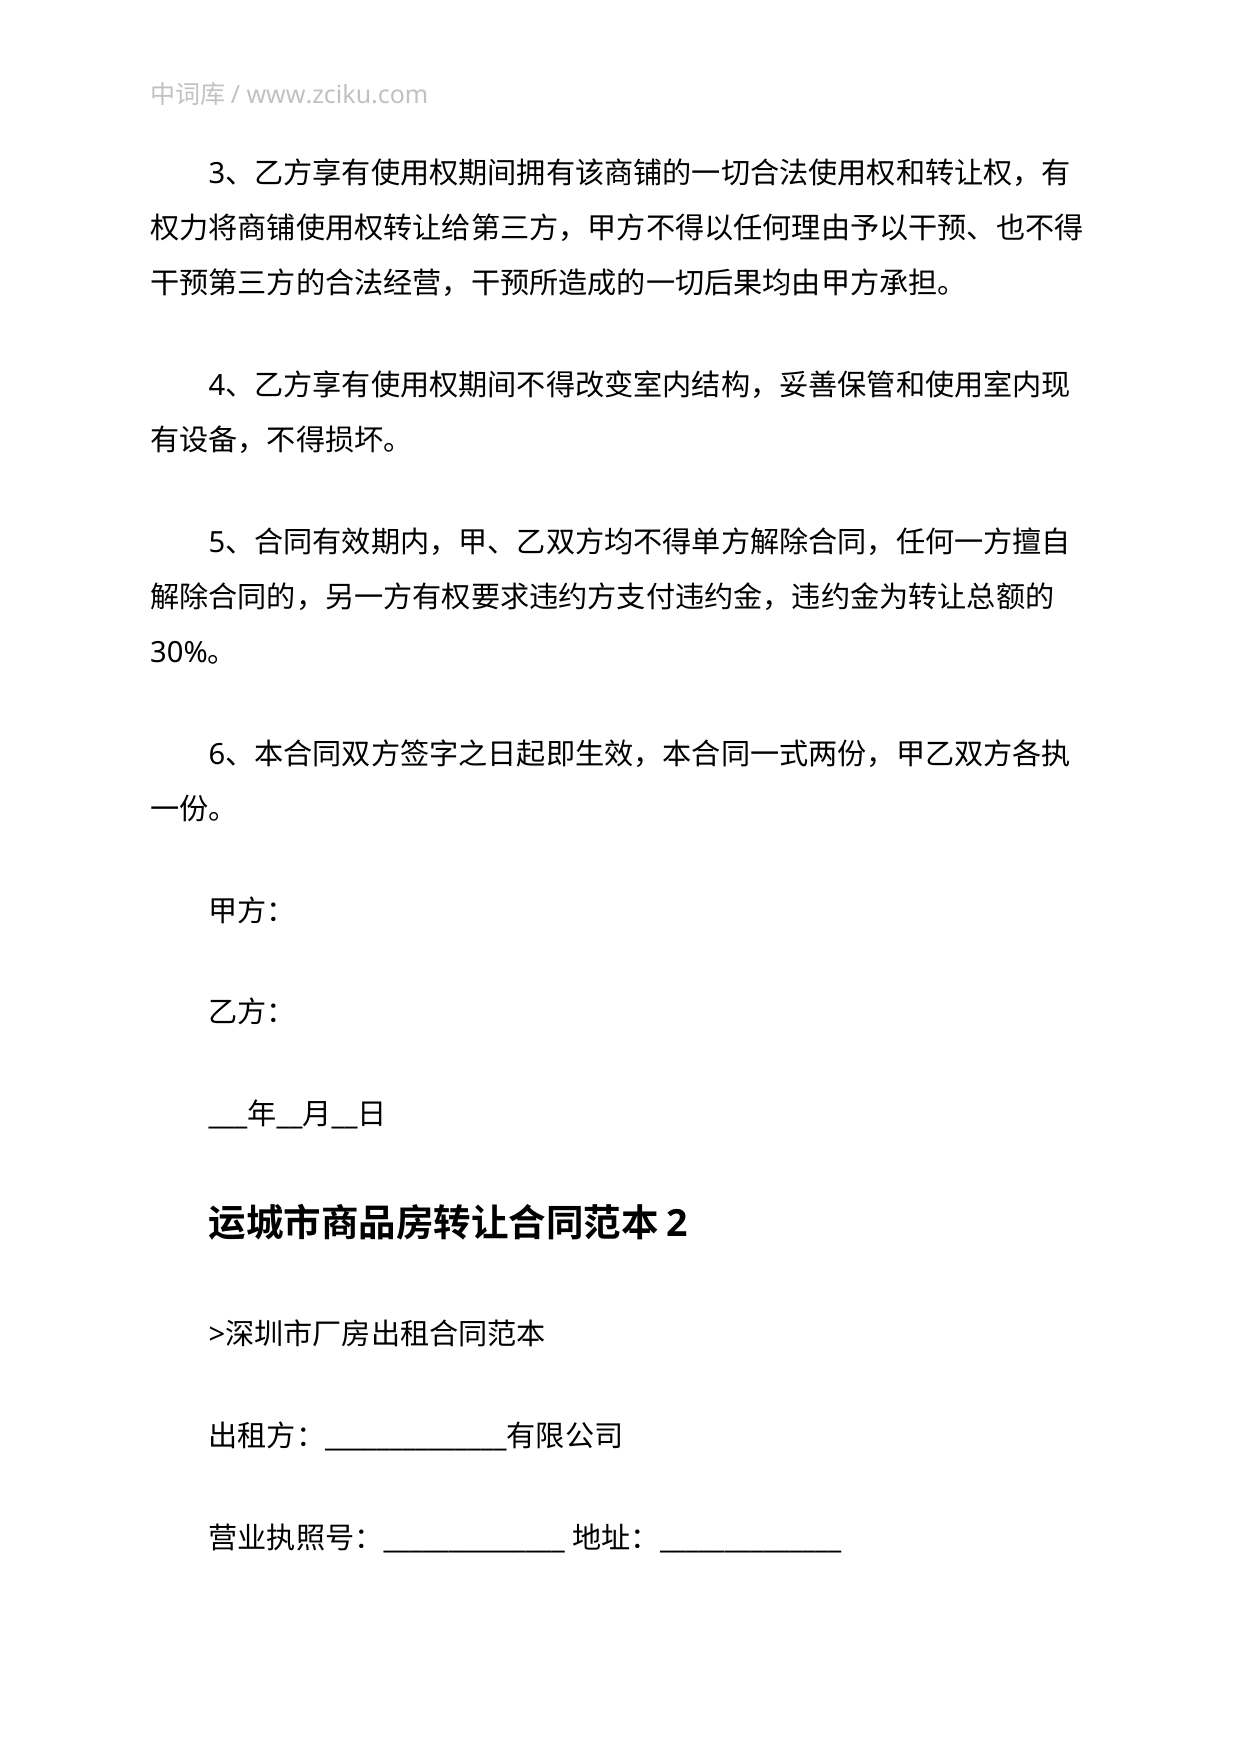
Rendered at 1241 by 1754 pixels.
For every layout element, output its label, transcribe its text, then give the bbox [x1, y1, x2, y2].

text 4、乙方享有使用权期间不得改变室内结构，妥善保管和使用室内现有设备，不得损坏。 [150, 362, 1090, 459]
text ___年__月__日 [150, 1091, 1090, 1133]
text 甲方： [150, 887, 1090, 929]
text 运城市商品房转让合同范本2 [150, 1193, 1090, 1247]
text >深圳市厂房出租合同范本 [150, 1310, 1090, 1353]
text 乙方： [150, 989, 1090, 1031]
text 营业执照号：______________ 地址：______________ [150, 1514, 1090, 1557]
text 6、本合同双方签字之日起即生效，本合同一式两份，甲乙双方各执一份。 [150, 730, 1090, 828]
text 出租方：______________有限公司 [150, 1412, 1090, 1454]
text 5、合同有效期内，甲、乙双方均不得单方解除合同，任何一方擅自解除合同的，另一方有权要求违约方支付违约金，违约金为转让总额的30%。 [150, 518, 1090, 671]
text 3、乙方享有使用权期间拥有该商铺的一切合法使用权和转让权，有权力将商铺使用权转让给第三方，甲方不得以任何理由予以干预、也不得干预第三方的合法经营，干预所造成的一切后果均由甲方承担。 [150, 150, 1090, 302]
